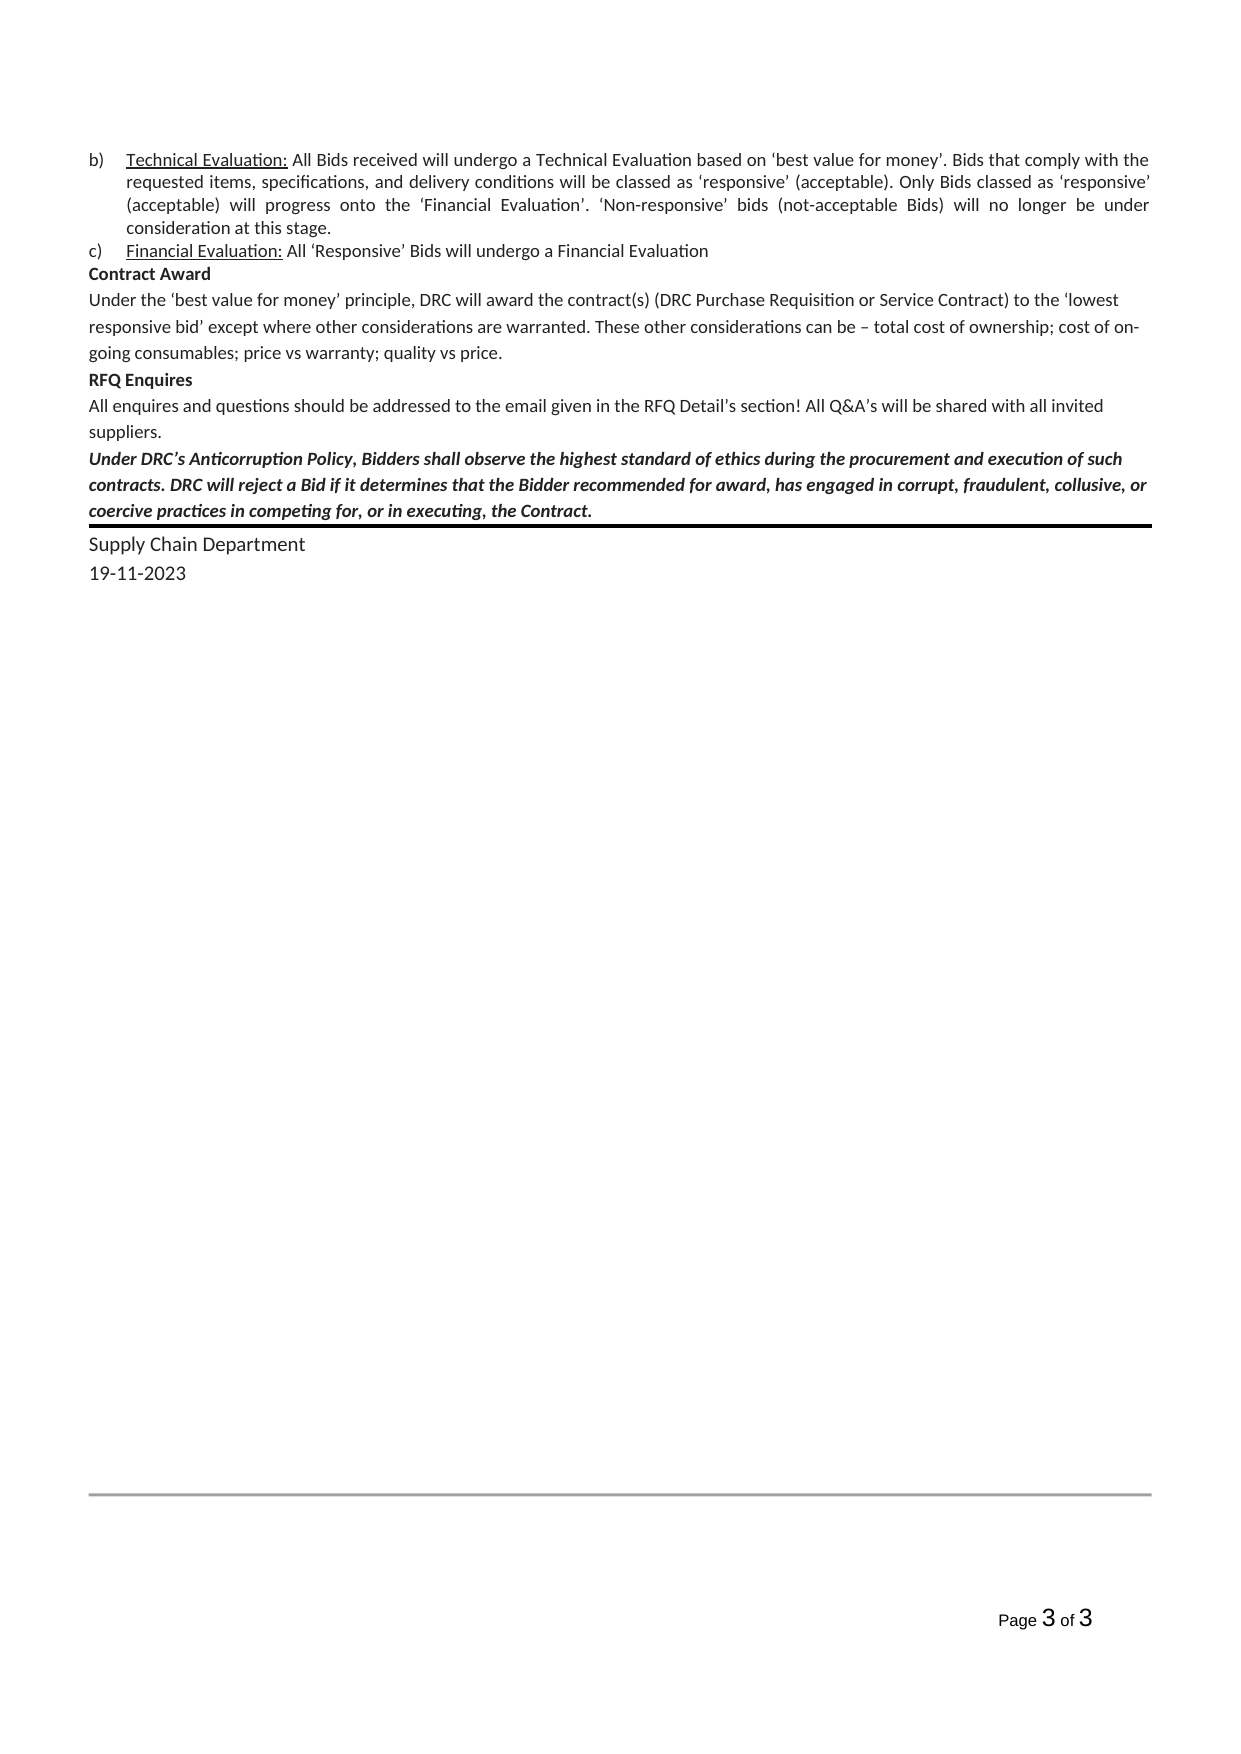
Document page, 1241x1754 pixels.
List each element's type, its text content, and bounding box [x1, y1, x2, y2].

text RFQ Enquires [89, 368, 1152, 391]
text Under DRC’s Anticorruption Policy, Bidders shall observe the highest standard of ethics during the procurement and execution of such contracts. DRC will reject a Bid if it determines that the Bidder recommended for award, has engaged in corrupt, fraudulent, collusive, or coercive practices in competing for, or in executing, the Contract. [89, 447, 1152, 524]
text 19-11-2023 [89, 560, 1152, 586]
list Technical Evaluation: All Bids received will undergo a Technical Evaluation based on ‘best value for money’. Bids that comply with the requested items, specifications, and delivery conditions will be classed as ‘responsive’ (acceptable). Only Bids classed as ‘responsive’ (acceptable) will progress onto the ‘Financial Evaluation’. ‘Non-responsive’ bids (not-acceptable Bids) will no longer be under consideration at this stage. [89, 148, 1152, 239]
text Contract Award [89, 262, 1152, 285]
text All enquires and questions should be addressed to the email given in the RFQ Detail’s section! All Q&A’s will be shared with all invited suppliers. [89, 394, 1152, 443]
text Under the ‘best value for money’ principle, DRC will award the contract(s) (DRC Purchase Requisition or Service Contract) to the ‘lowest responsive bid’ except where other considerations are warranted. These other considerations can be – total cost of ownership; cost of on-going consumables; price vs warranty; quality vs price. [89, 289, 1152, 364]
list Financial Evaluation: All ‘Responsive’ Bids will undergo a Financial Evaluation [89, 239, 1152, 262]
text Supply Chain Department [89, 531, 1152, 556]
